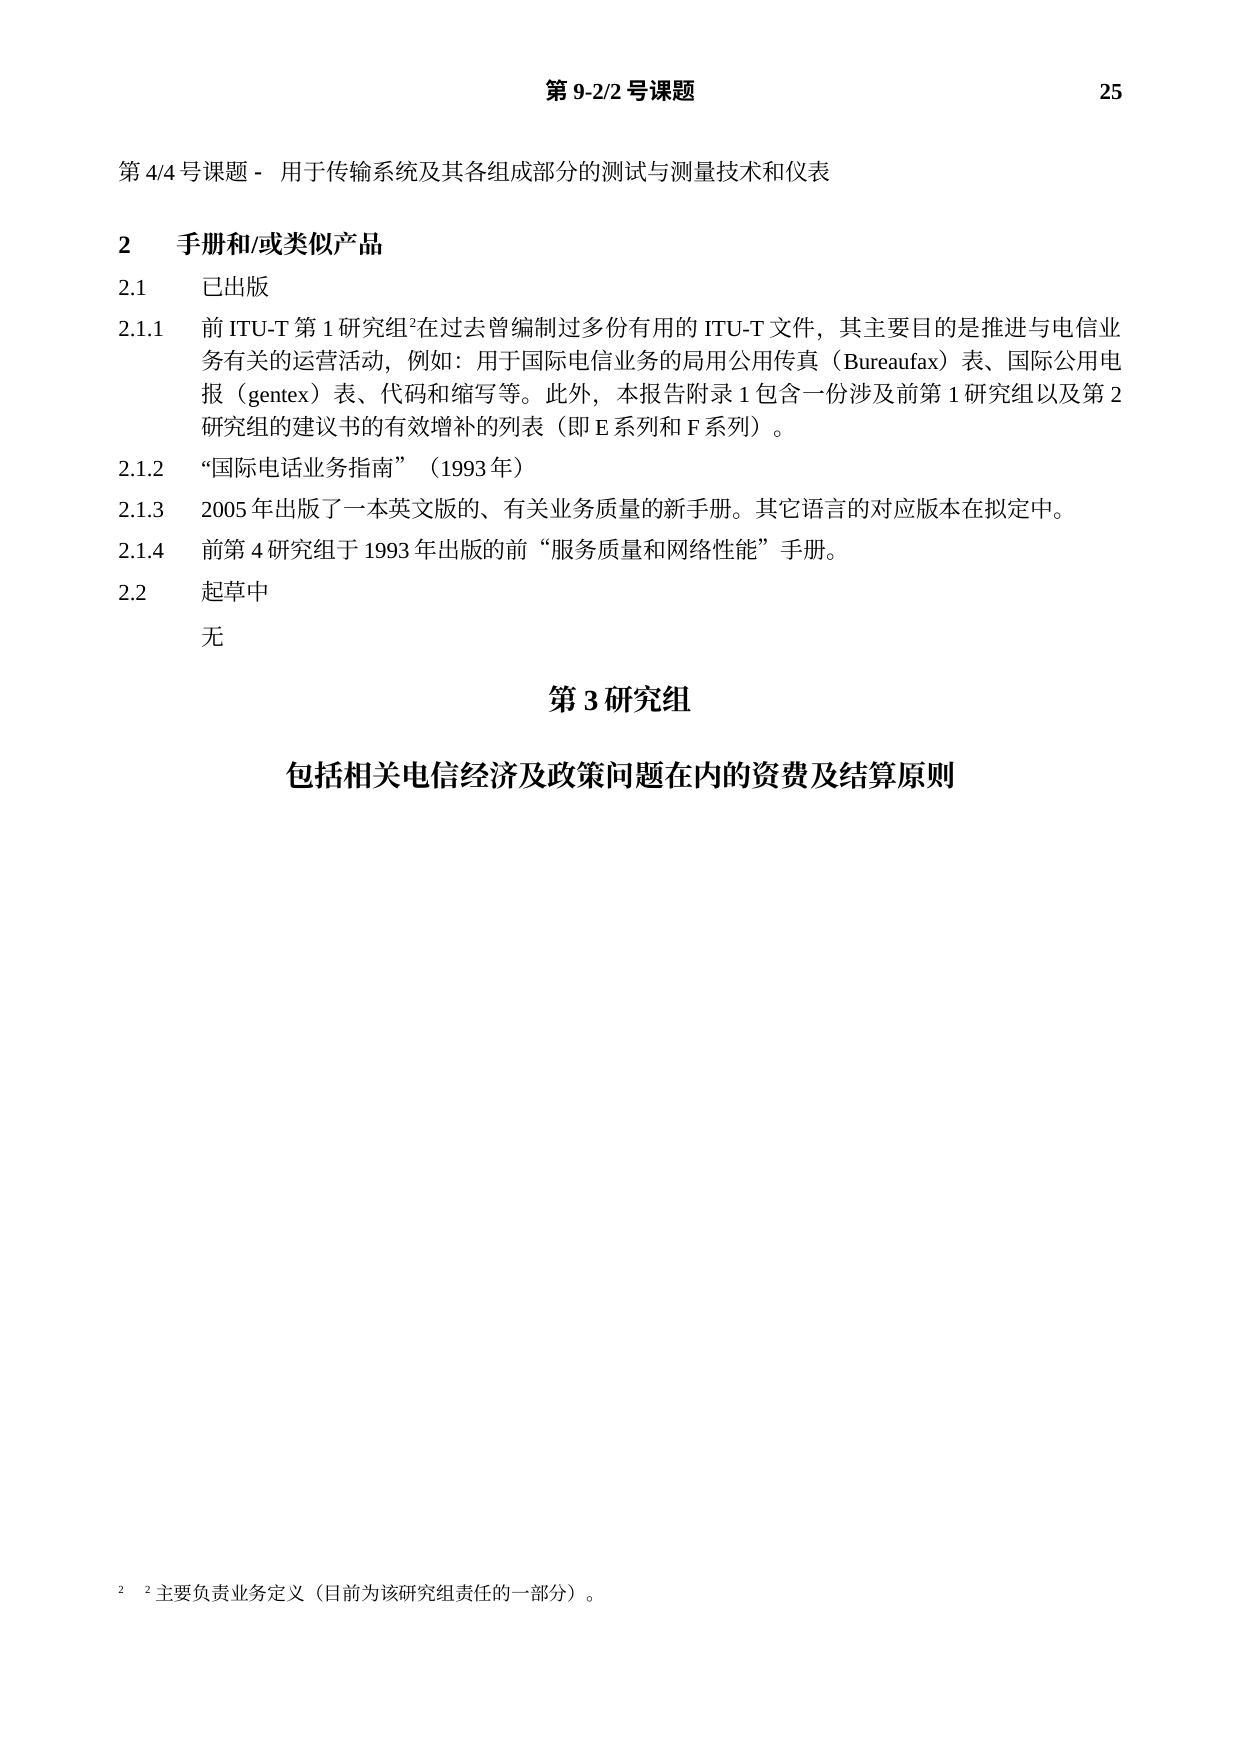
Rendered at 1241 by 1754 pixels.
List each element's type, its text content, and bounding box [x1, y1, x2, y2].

text 2.1.3 2005年出版了一本英文版的、有关业务质量的新手册。其它语言的对应版本在拟定中。 [118, 491, 1122, 524]
subtitle 2 手册和/或类似产品 [118, 224, 1122, 260]
text “国际电话业务指南”（1993年） [118, 450, 1122, 483]
title 第3研究组 包括相关电信经济及政策问题在内的资费及结算原则 [118, 677, 1122, 794]
text 2.1.4 前第4研究组于1993年出版的前“服务质量和网络性能”手册。 [118, 532, 1122, 565]
text 2.1 已出版 [118, 269, 1122, 302]
text 2.2 起草中 [118, 574, 1122, 607]
text 第4/4号课题 用于传输系统及其各组成部分的测试与测量技术和仪表 [118, 154, 1122, 187]
text 前ITU-T第1研究组2在过去曾编制过多份有用的ITU-T文件，其主要目的是推进与电信业务有关的运营活动，例如：用于国际电信业务的局用公用传真（Bureaufax）表、国际公用电报（gentex）表、代码和缩写等。此外，本报告附录1包含一份涉及前第1研究组以及第2研究组的建议书的有效增补的列表（即E系列和F系列）。 [118, 310, 1122, 442]
text 无 [118, 619, 1122, 652]
